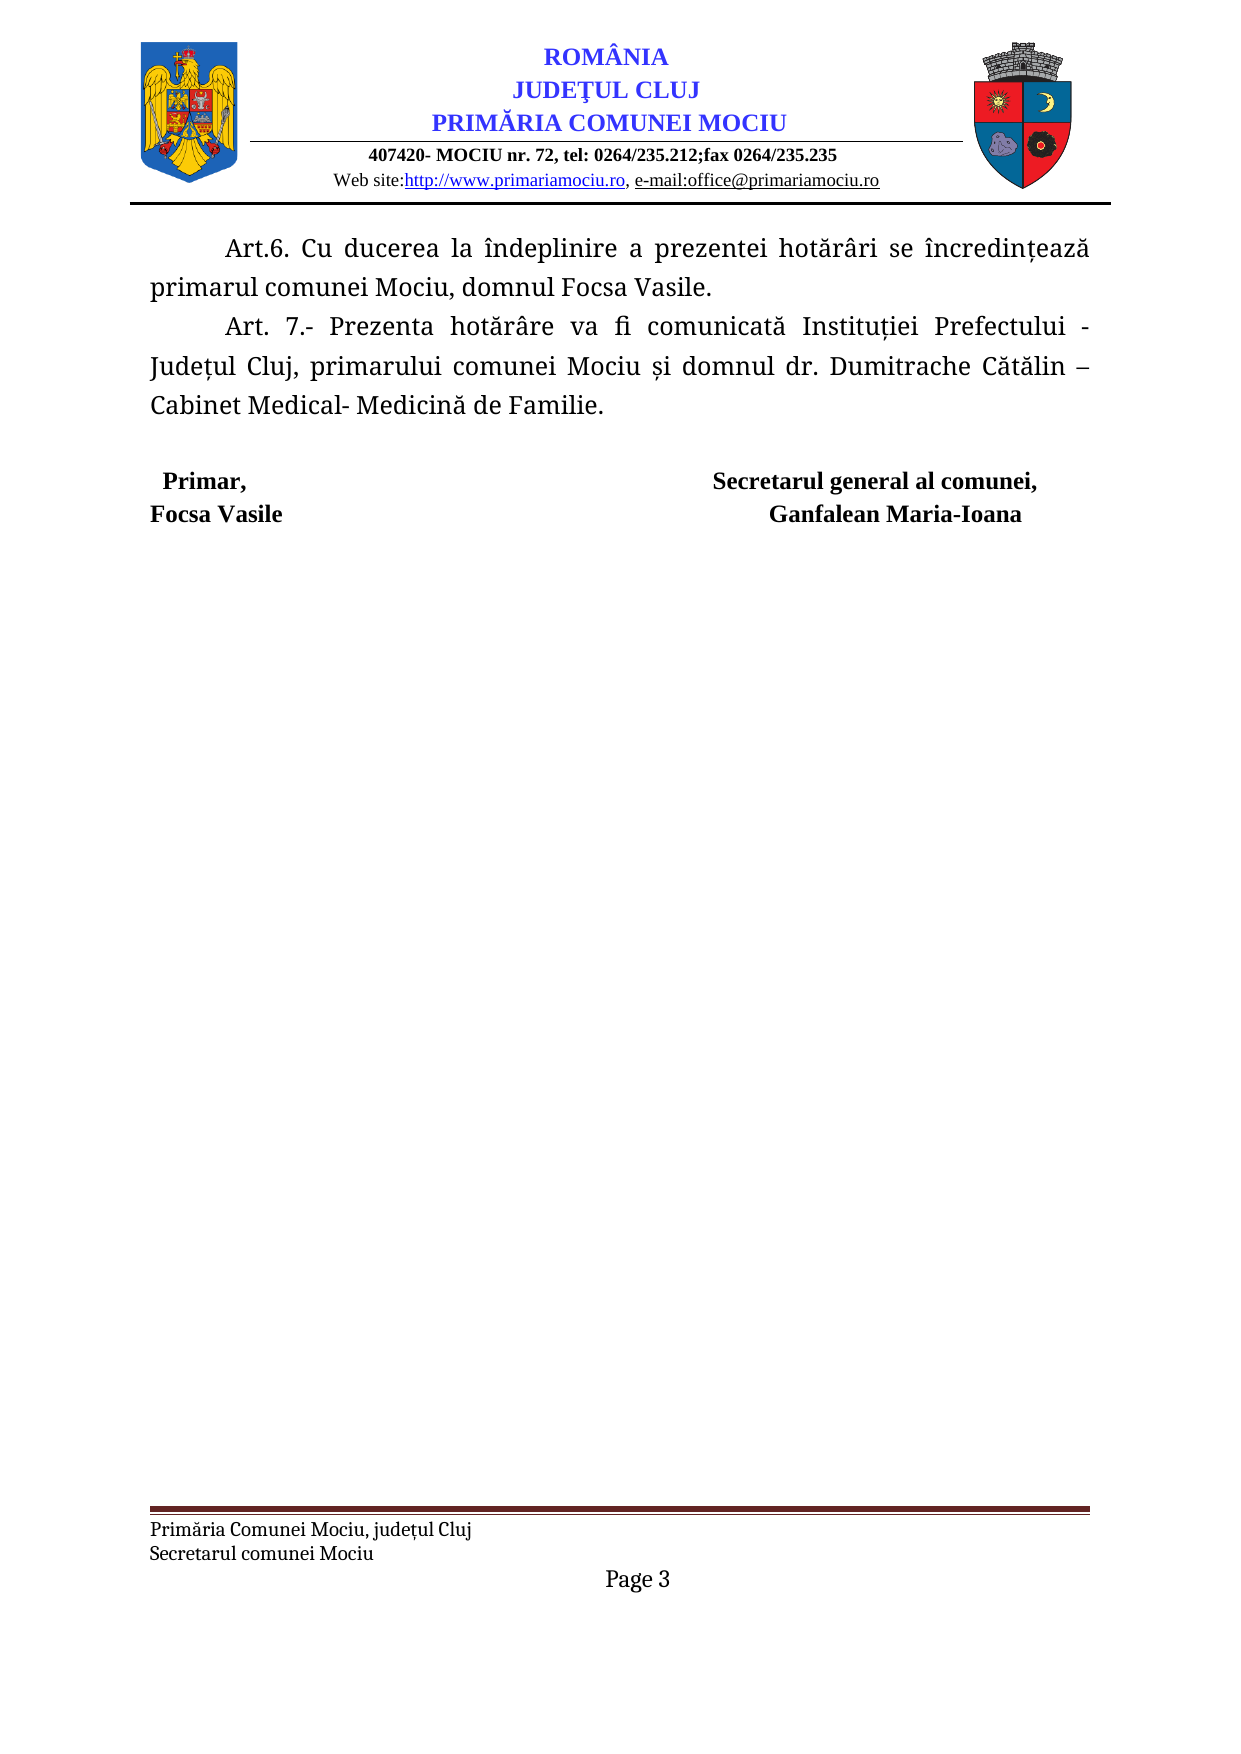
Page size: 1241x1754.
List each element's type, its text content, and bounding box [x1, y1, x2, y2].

text Art.6. Cu ducerea la îndeplinire a prezentei hotărâri se încredinţează primarul comunei Mociu, domnul Focsa Vasile. [150, 150, 1090, 202]
text Primar, Secretarul general al comunei, [150, 466, 1090, 494]
text Focsa Vasile Ganfalean Maria-Ioana [150, 499, 1090, 527]
text Art. 7.- Prezenta hotărâre va fi comunicată Instituției Prefectului - Judeţul Cluj, primarului comunei Mociu și domnul dr. Dumitrache Cătălin – Cabinet Medical- Medicină de Familie. [150, 309, 1090, 421]
text Art.6. Cu ducerea la îndeplinire a prezentei hotărâri se încredinţează primarul comunei Mociu, domnul Focsa Vasile. [150, 205, 1090, 304]
picture [140, 42, 238, 183]
